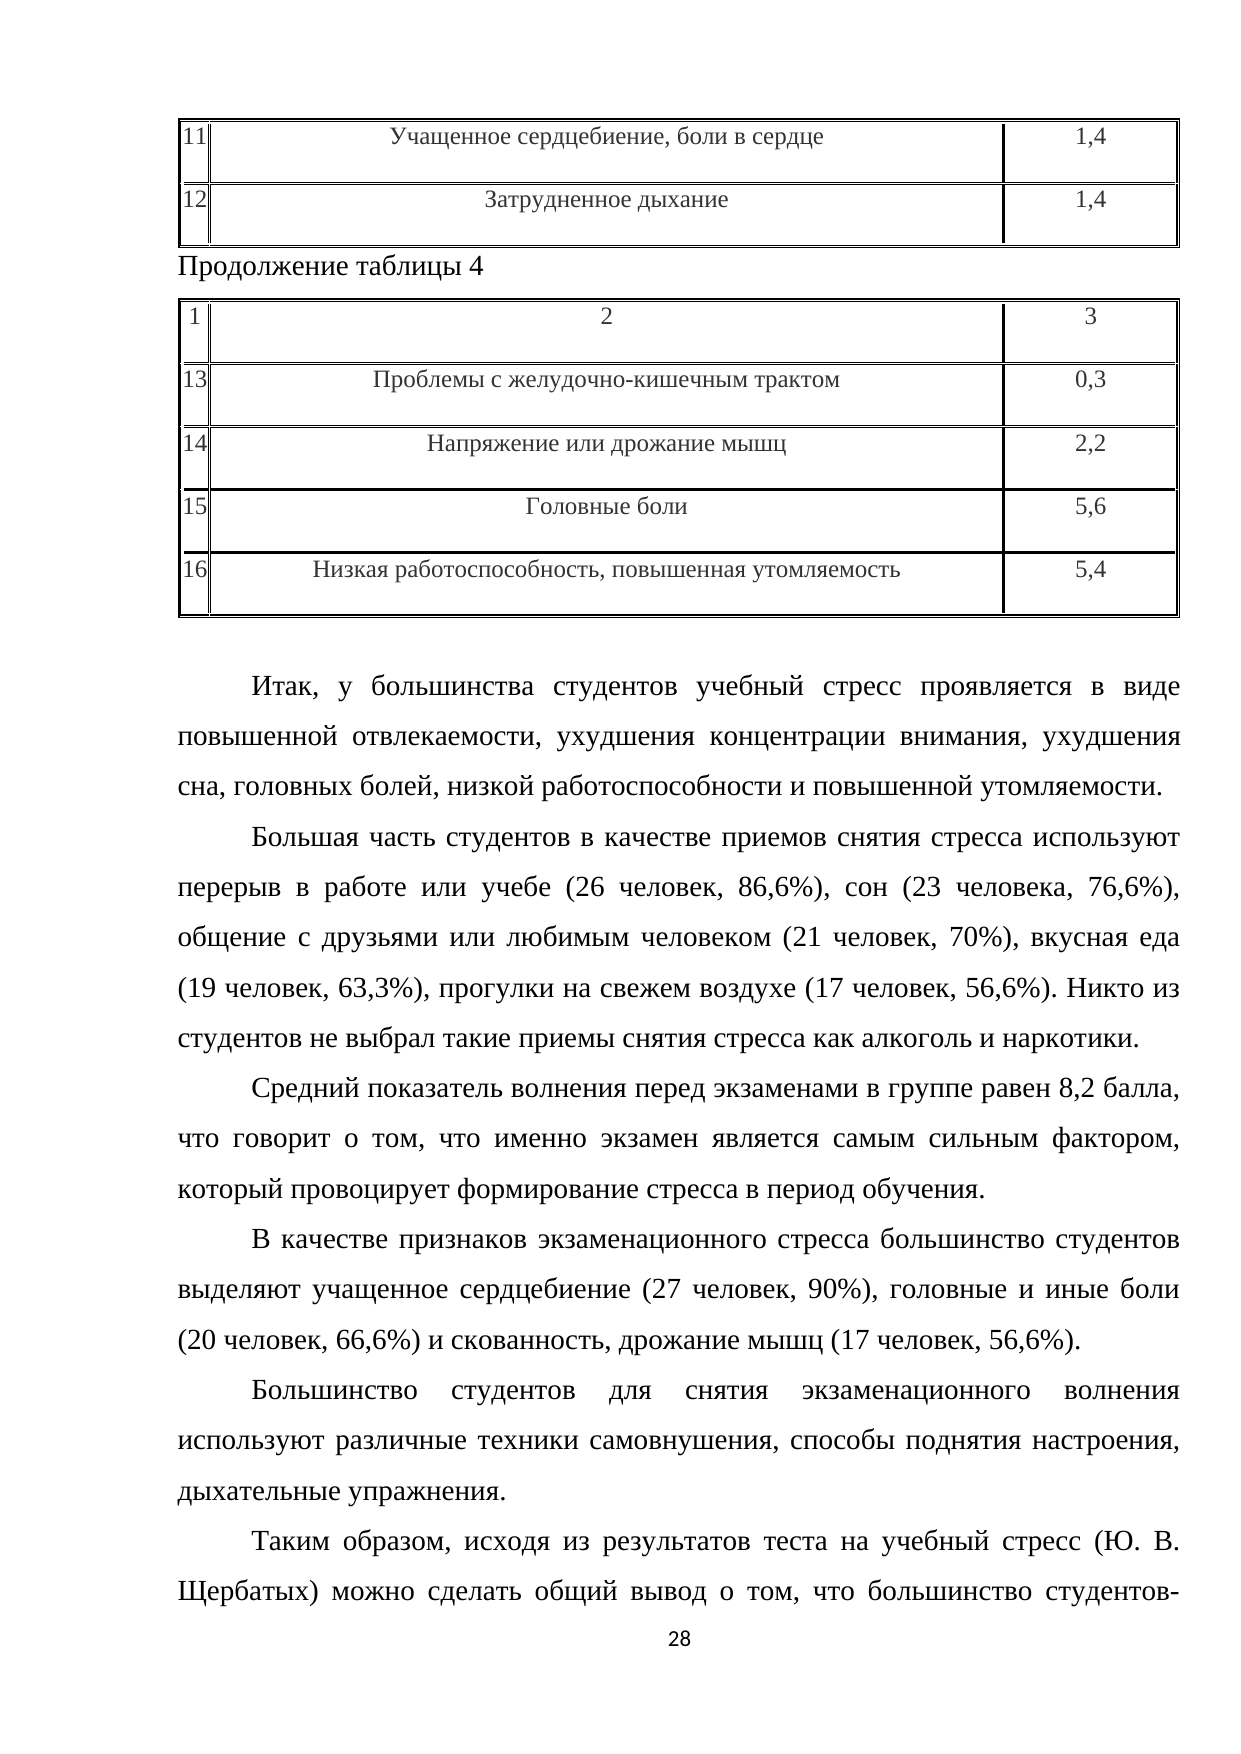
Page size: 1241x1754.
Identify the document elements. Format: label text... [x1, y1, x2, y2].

table_cell Проблемы с желудочно-кишечным трактом [211, 365, 1002, 424]
table_cell Низкая работоспособность, повышенная утомляемость [210, 554, 1003, 614]
table_cell Затрудненное дыхание [210, 185, 1003, 244]
table_cell 14 [181, 425, 208, 488]
table_cell 13 [181, 361, 208, 424]
text Большинство студентов для снятия экзаменационного волнения используют различные техники самовнушения, способы поднятия настроения, дыхательные упражнения. [177, 1372, 1181, 1506]
table_header 1 [181, 302, 210, 361]
table_cell 15 [180, 488, 208, 551]
text Продолжение таблицы 4 [177, 248, 1181, 281]
text В качестве признаков экзаменационного стресса большинство студентов выделяют учащенное сердцебиение (27 человек, 90%), головные и иные боли (20 человек, 66,6%) и скованность, дрожание мышц (17 человек, 56,6%). [177, 1221, 1181, 1355]
table_cell Учащенное сердцебиение, боли в сердце [210, 122, 1003, 181]
table_cell Головные боли [211, 491, 1002, 551]
table_cell 1,4 [1003, 122, 1176, 181]
table_cell 16 [181, 551, 210, 614]
table_cell 5,4 [1003, 551, 1176, 614]
table_header 2 [210, 302, 1003, 361]
table_cell 11 [181, 122, 210, 181]
table_cell 2,2 [1005, 425, 1177, 488]
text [177, 1523, 1181, 1607]
table_cell 5,6 [1005, 488, 1178, 551]
table_cell Напряжение или дрожание мышц [211, 428, 1002, 488]
table_header 3 [1003, 302, 1176, 361]
table_cell 12 [181, 181, 210, 244]
table_cell 0,3 [1005, 361, 1177, 424]
text Средний показатель волнения перед экзаменами в группе равен 8,2 балла, что говорит о том, что именно экзамен является самым сильным фактором, который провоцирует формирование стресса в период обучения. [177, 1070, 1181, 1204]
text Итак, у большинства студентов учебный стресс проявляется в виде повышенной отвлекаемости, ухудшения концентрации внимания, ухудшения сна, головных болей, низкой работоспособности и повышенной утомляемости. [177, 668, 1181, 802]
text Большая часть студентов в качестве приемов снятия стресса используют перерыв в работе или учебе (26 человек, 86,6%), сон (23 человека, 76,6%), общение с друзьями или любимым человеком (21 человек, 70%), вкусная еда (19 человек, 63,3%), прогулки на свежем воздухе (17 человек, 56,6%). Никто из студентов не выбрал такие приемы снятия стресса как алкоголь и наркотики. [177, 819, 1181, 1053]
table_cell 1,4 [1003, 181, 1177, 244]
